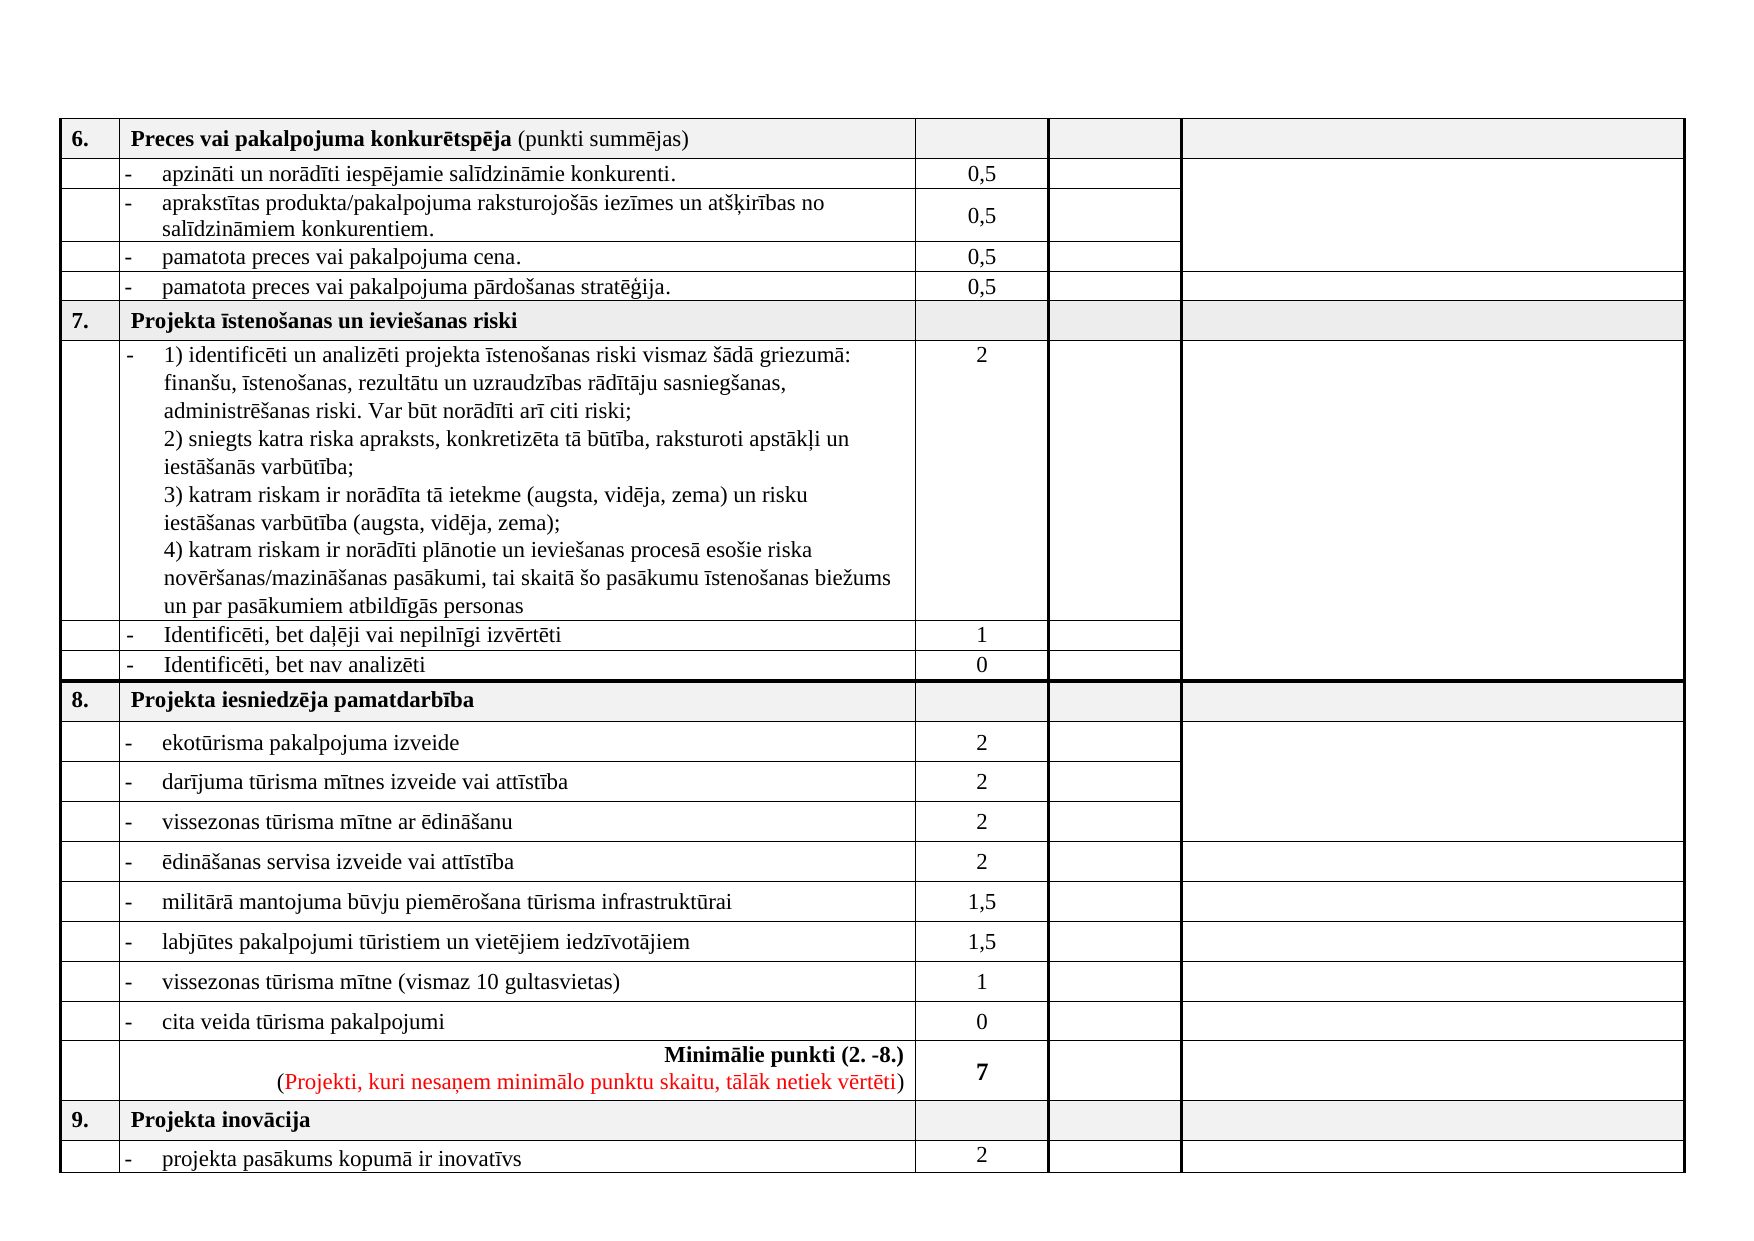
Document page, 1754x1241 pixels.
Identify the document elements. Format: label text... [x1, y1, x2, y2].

table_cell [1050, 159, 1180, 187]
table_cell pamatota preces vai pakalpojuma cena. [120, 242, 915, 271]
table_cell [62, 922, 119, 961]
table_cell Identificēti, bet daļēji vai nepilnīgi izvērtēti [120, 621, 915, 650]
table_cell [1050, 272, 1180, 300]
table_cell [1050, 189, 1180, 241]
table_cell 8. [62, 683, 119, 721]
table_cell ekotūrisma pakalpojuma izveide [120, 722, 915, 761]
table_cell [1183, 119, 1683, 158]
table_cell [1183, 301, 1683, 340]
table_cell [62, 962, 119, 1001]
table_cell [62, 272, 119, 300]
table_cell 1,5 [916, 882, 1047, 921]
table_cell militārā mantojuma būvju piemērošana tūrisma infrastruktūrai [120, 882, 915, 921]
table_cell [62, 651, 119, 679]
table_cell aprakstītas produkta/pakalpojuma raksturojošās iezīmes un atšķirības no salīdzināmiem konkurentiem. [120, 189, 915, 241]
table_cell [1050, 962, 1180, 1001]
table_cell 2 [916, 802, 1047, 841]
table_cell 2 [916, 842, 1047, 881]
table_cell [1183, 1041, 1683, 1100]
table_cell projekta pasākums kopumā ir inovatīvs [120, 1141, 915, 1172]
table_cell Identificēti, bet nav analizēti [120, 651, 915, 679]
table_cell [62, 882, 119, 921]
table_cell 0,5 [916, 159, 1047, 187]
table_cell [1050, 722, 1180, 761]
table_cell [62, 842, 119, 881]
table_cell [916, 683, 1047, 721]
table_cell 0,5 [916, 272, 1047, 300]
table_cell [1050, 922, 1180, 961]
table_cell [1183, 842, 1683, 881]
table_cell 1 [916, 621, 1047, 650]
table_cell [1050, 1101, 1180, 1140]
table_cell ēdināšanas servisa izveide vai attīstība [120, 842, 915, 881]
table_cell 2 [916, 341, 1047, 620]
table_cell darījuma tūrisma mītnes izveide vai attīstība [120, 762, 915, 801]
table_cell [62, 1002, 119, 1040]
table_cell [1050, 119, 1180, 158]
table_cell vissezonas tūrisma mītne ar ēdināšanu [120, 802, 915, 841]
table_cell 7. [62, 301, 119, 340]
table_cell 1,5 [916, 922, 1047, 961]
table_cell 2 [916, 722, 1047, 761]
table_cell [1050, 341, 1180, 620]
table_cell 9. [62, 1101, 119, 1140]
table_cell 2 [916, 1141, 1047, 1172]
table_cell [62, 762, 119, 801]
table_cell [916, 301, 1047, 340]
table_cell 2 [916, 762, 1047, 801]
table_cell [1183, 683, 1683, 721]
table_cell [62, 1041, 119, 1100]
table_cell [1183, 882, 1683, 921]
table_cell 0 [916, 651, 1047, 679]
table_cell 0,5 [916, 189, 1047, 241]
table_cell Projekta inovācija [120, 1101, 915, 1140]
table_cell Minimālie punkti (2. -8.) (Projekti, kuri nesaņem minimālo punktu skaitu, tālāk netiek vērtēti) [120, 1041, 915, 1100]
table_cell [1183, 272, 1683, 300]
table_cell [1183, 1002, 1683, 1040]
table_cell 6. [62, 119, 119, 158]
table_cell 1) identificēti un analizēti projekta īstenošanas riski vismaz šādā griezumā: finanšu, īstenošanas, rezultātu un uzraudzības rādītāju sasniegšanas, administrēšanas riski. Var būt norādīti arī citi riski; 2) sniegts katra riska apraksts, konkretizēta tā būtība, raksturoti apstākļi un iestāšanās varbūtība; 3) katram riskam ir norādīta tā ietekme (augsta, vidēja, zema) un risku iestāšanas varbūtība (augsta, vidēja, zema); 4) katram riskam ir norādīti plānotie un ieviešanas procesā esošie riska novēršanas/mazināšanas pasākumi, tai skaitā šo pasākumu īstenošanas biežums un par pasākumiem atbildīgās personas [120, 341, 915, 620]
table_cell [62, 621, 119, 650]
table_cell [916, 1101, 1047, 1140]
table_cell [1183, 1101, 1683, 1140]
table_cell [916, 119, 1047, 158]
table_cell 1 [916, 962, 1047, 1001]
table_cell [1050, 1002, 1180, 1040]
table_cell [1050, 242, 1180, 271]
table_cell Preces vai pakalpojuma konkurētspēja (punkti summējas) [120, 119, 915, 158]
table_cell 7 [916, 1041, 1047, 1100]
table_cell labjūtes pakalpojumi tūristiem un vietējiem iedzīvotājiem [120, 922, 915, 961]
table_cell [1183, 159, 1683, 271]
table_cell [1050, 802, 1180, 841]
table_cell [1050, 621, 1180, 650]
table_cell Projekta iesniedzēja pamatdarbība [120, 683, 915, 721]
table_cell [1183, 341, 1683, 679]
table_cell pamatota preces vai pakalpojuma pārdošanas stratēģija. [120, 272, 915, 300]
table_cell [1050, 651, 1180, 679]
table_cell [1183, 1141, 1683, 1172]
table_cell vissezonas tūrisma mītne (vismaz 10 gultasvietas) [120, 962, 915, 1001]
table_cell [1183, 722, 1683, 841]
table_cell [1050, 762, 1180, 801]
table_cell [62, 189, 119, 241]
table_cell [62, 341, 119, 620]
table_cell [1050, 1141, 1180, 1172]
table_cell [1050, 842, 1180, 881]
table_cell [1183, 922, 1683, 961]
table_cell [62, 722, 119, 761]
table_cell [1183, 962, 1683, 1001]
table_cell Projekta īstenošanas un ieviešanas riski [120, 301, 915, 340]
table_cell [62, 1141, 119, 1172]
table_cell apzināti un norādīti iespējamie salīdzināmie konkurenti. [120, 159, 915, 187]
table_cell 0,5 [916, 242, 1047, 271]
table_cell [1050, 882, 1180, 921]
table_cell 0 [916, 1002, 1047, 1040]
table_cell [62, 802, 119, 841]
table_cell [1050, 1041, 1180, 1100]
table_cell [62, 242, 119, 271]
table_cell cita veida tūrisma pakalpojumi [120, 1002, 915, 1040]
table_cell [62, 159, 119, 187]
table_cell [1050, 683, 1180, 721]
table_cell [1050, 301, 1180, 340]
